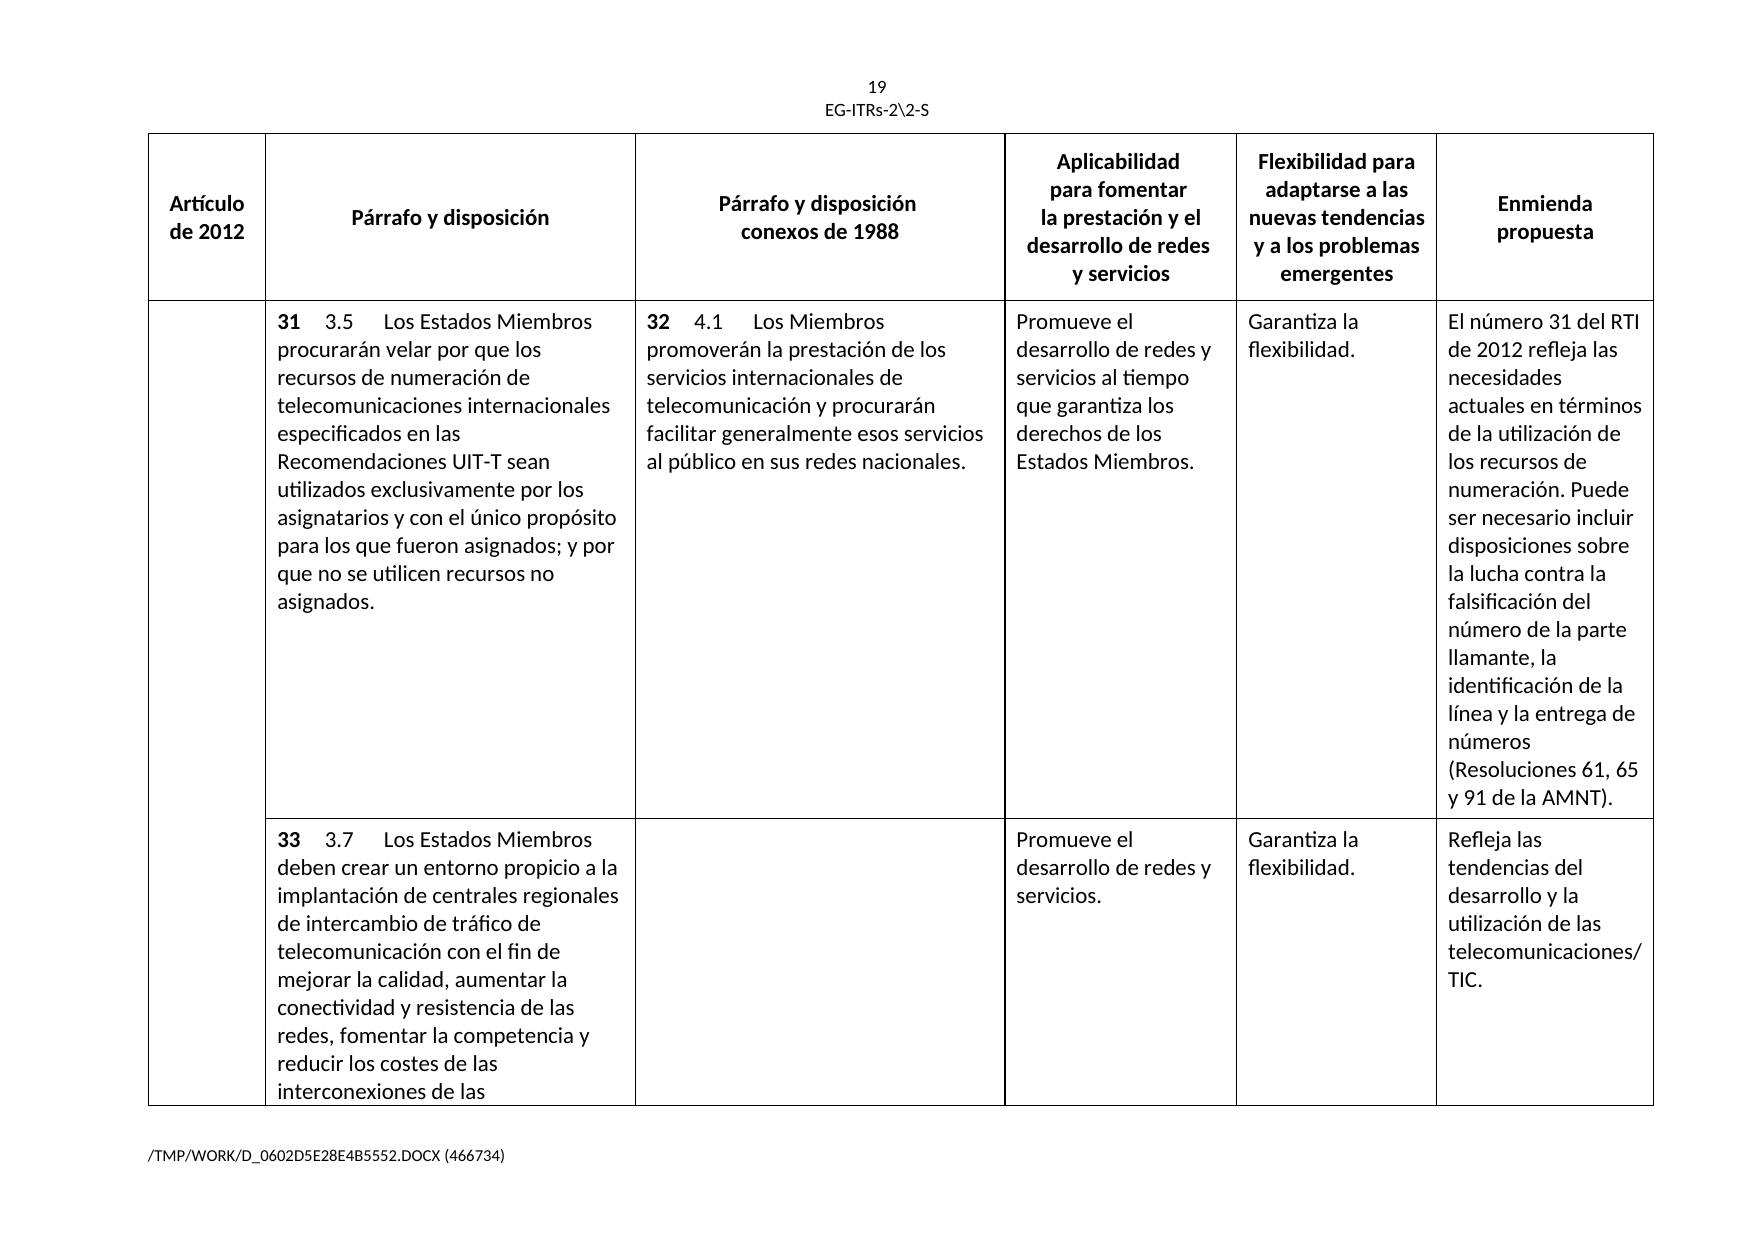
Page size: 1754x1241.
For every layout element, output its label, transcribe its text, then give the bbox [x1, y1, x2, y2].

table_cell Garantiza la flexibilidad. [1237, 301, 1436, 817]
table_cell [636, 819, 1004, 1105]
table_cell El número 31 del RTI de 2012 refleja las necesidades actuales en términos de la utilización de los recursos de numeración. Puede ser necesario incluir disposiciones sobre la lucha contra la falsificación del número de la parte llamante, la identificación de la línea y la entrega de números (Resoluciones 61, 65 y 91 de la AMNT). [1437, 301, 1653, 817]
table_header Aplicabilidad para fomentar la prestación y el desarrollo de redes y servicios [1006, 134, 1236, 299]
table_cell Refleja las tendencias del desarrollo y la utilización de las telecomunicaciones/TIC. [1437, 819, 1653, 1105]
table_header Flexibilidad para adaptarse a las nuevas tendencias y a los problemas emergentes [1237, 134, 1436, 299]
table_header Enmienda propuesta [1437, 134, 1653, 299]
table_cell Promueve el desarrollo de redes y servicios al tiempo que garantiza los derechos de los Estados Miembros. [1006, 301, 1236, 817]
table_cell Promueve el desarrollo de redes y servicios. [1006, 819, 1236, 1105]
table_header Párrafo y disposición [266, 134, 635, 299]
table_header Artículo de 2012 [149, 134, 265, 299]
table_header Párrafo y disposición conexos de 1988 [636, 134, 1004, 299]
table_cell 32 4.1 Los Miembros promoverán la prestación de los servicios internacionales de telecomunicación y procurarán facilitar generalmente esos servicios al público en sus redes nacionales. [636, 301, 1004, 817]
table_cell Garantiza la flexibilidad. [1237, 819, 1436, 1105]
table_cell 31 3.5 Los Estados Miembros procurarán velar por que los recursos de numeración de telecomunicaciones internacionales especificados en las Recomendaciones UIT-T sean utilizados exclusivamente por los asignatarios y con el único propósito para los que fueron asignados; y por que no se utilicen recursos no asignados. [266, 301, 635, 817]
